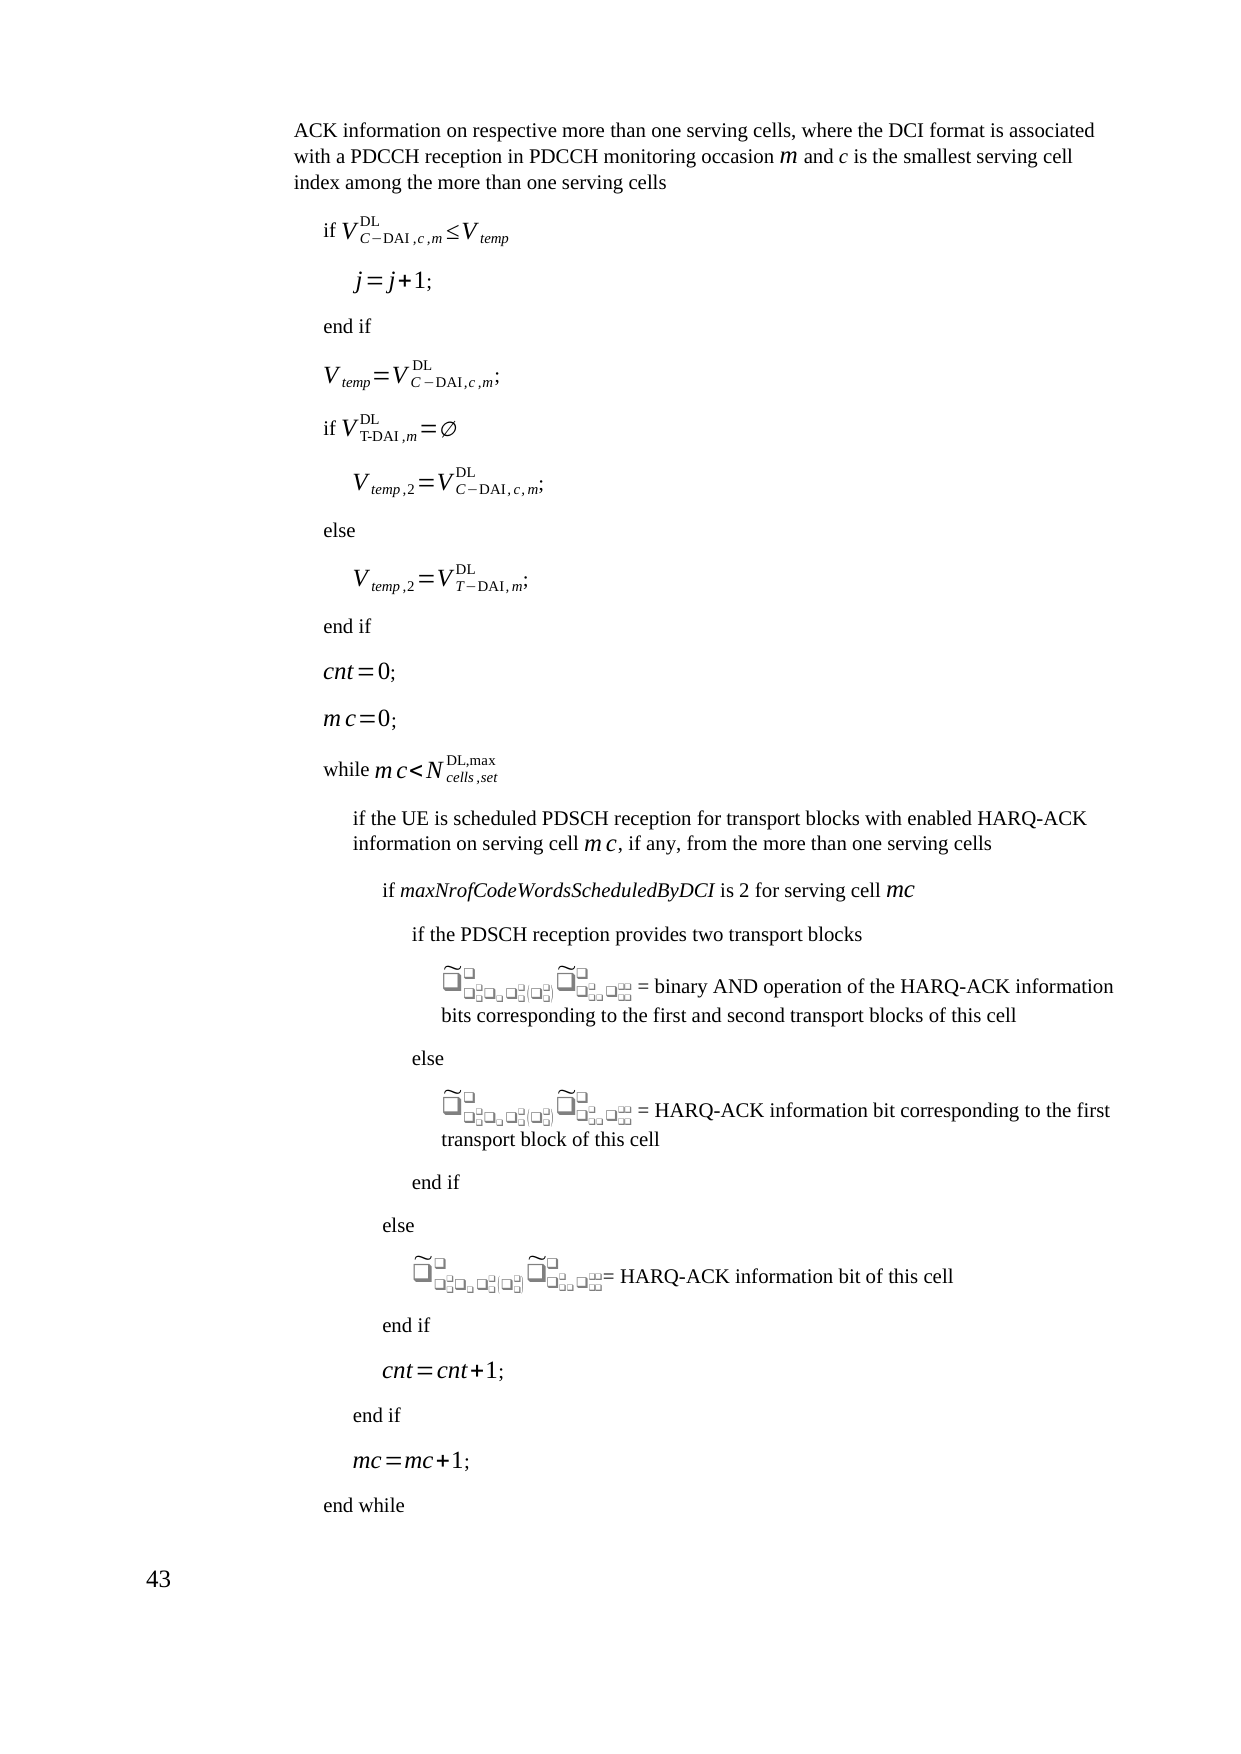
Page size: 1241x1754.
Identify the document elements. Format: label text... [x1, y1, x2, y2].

text else [382, 1213, 1122, 1237]
text end if [412, 1170, 1122, 1194]
text ; [323, 704, 1122, 733]
text ; [352, 464, 1122, 499]
text ; [352, 560, 1122, 595]
text if the PDSCH reception provides two transport blocks [412, 922, 1122, 946]
text if maxNrofCodeWordsScheduledByDCI is 2 for serving cell [382, 876, 1122, 903]
text else [323, 517, 1122, 542]
text end if [323, 314, 1122, 338]
text end if [323, 614, 1122, 638]
text if the UE is scheduled PDSCH reception for transport blocks with enabled HARQ-ACK information on serving cell , if any, from the more than one serving cells [353, 805, 1122, 857]
text = binary AND operation of the HARQ-ACK information bits corresponding to the first and second transport blocks of this cell [441, 965, 1122, 1027]
text while [323, 752, 1122, 787]
text if [323, 410, 1122, 445]
text ; [352, 266, 1122, 295]
text end if [382, 1313, 1122, 1337]
text ; [323, 357, 1122, 391]
text else [412, 1046, 1122, 1070]
text = HARQ-ACK information bit corresponding to the first transport block of this cell [441, 1089, 1122, 1151]
text end if [353, 1403, 1122, 1427]
text ; [353, 1446, 1122, 1475]
text ; [323, 657, 1122, 686]
text = HARQ-ACK information bit of this cell [412, 1256, 1122, 1294]
text ; [382, 1356, 1122, 1384]
text end while [323, 1493, 1122, 1517]
text if [323, 213, 1122, 247]
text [293, 118, 1122, 194]
